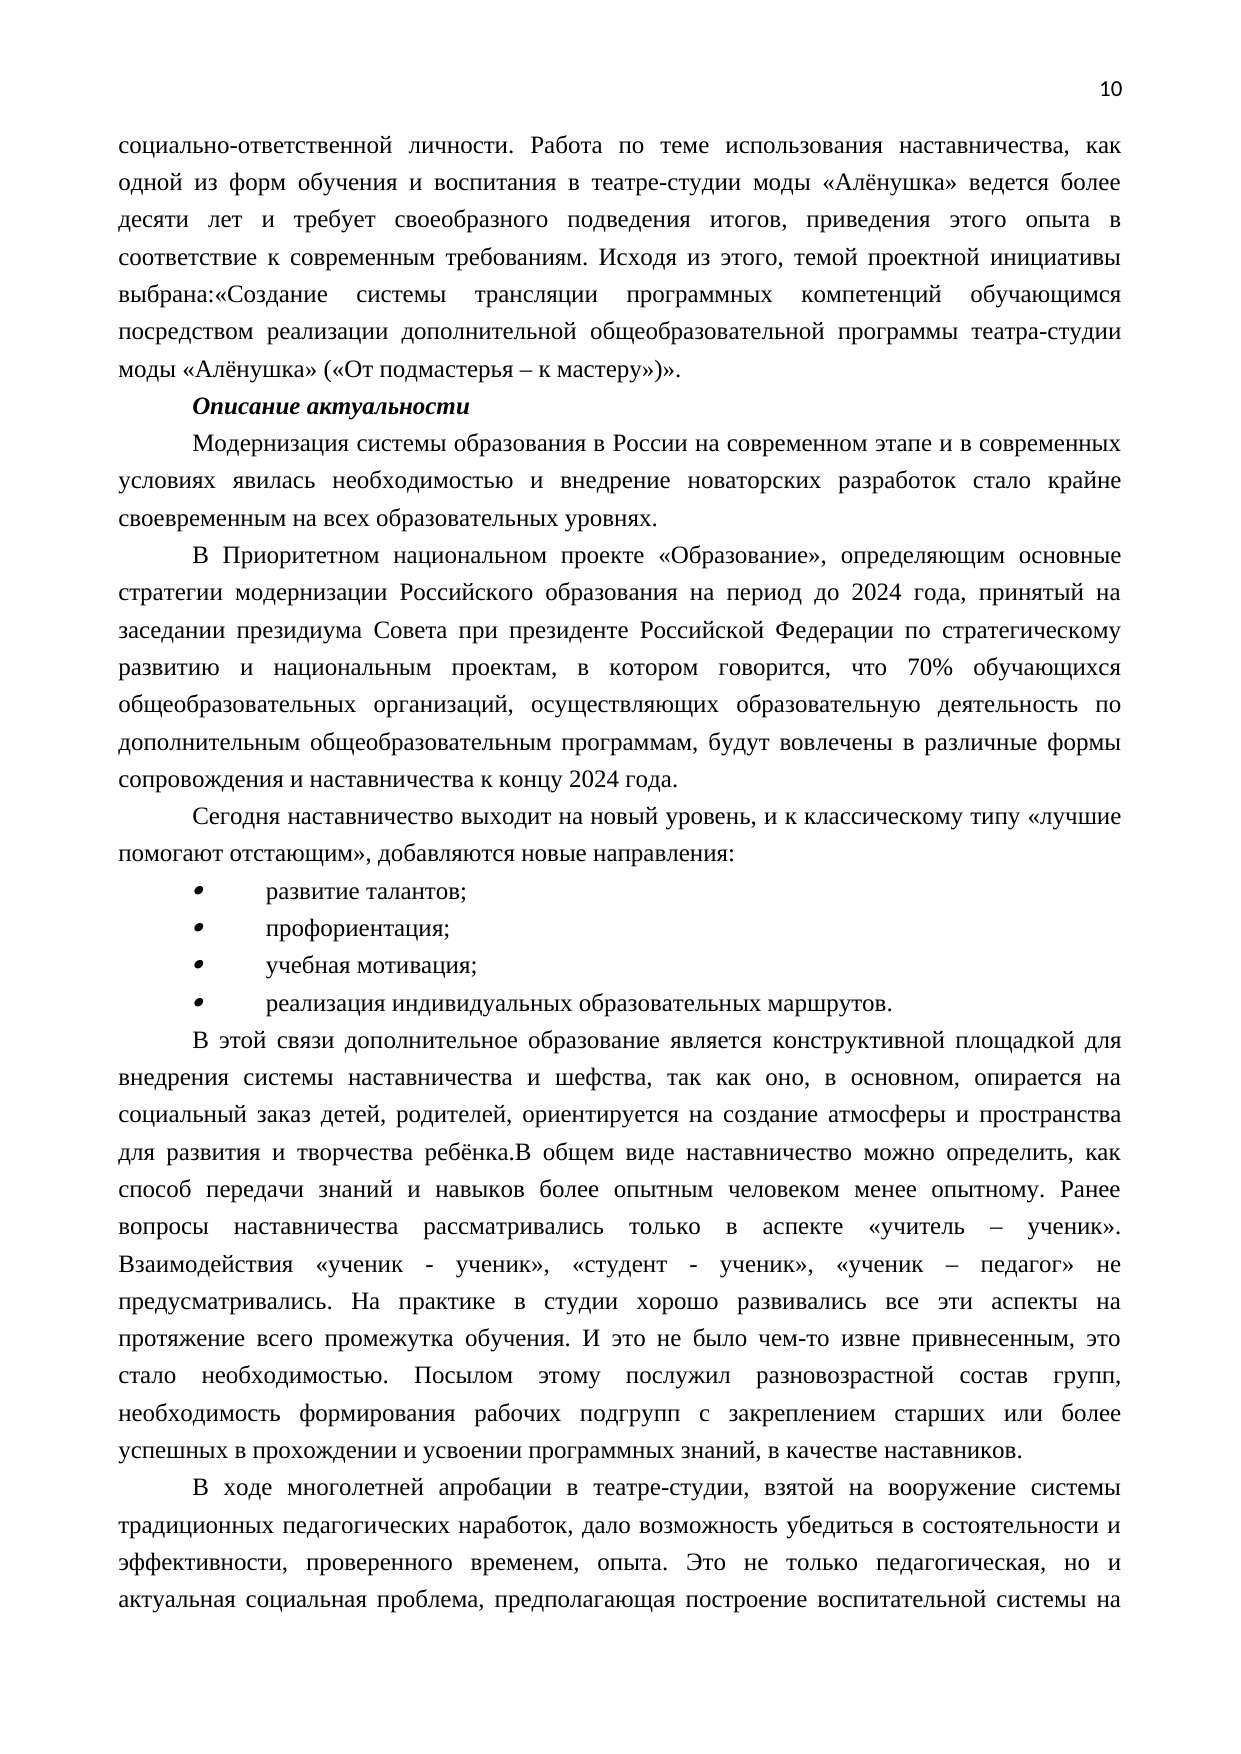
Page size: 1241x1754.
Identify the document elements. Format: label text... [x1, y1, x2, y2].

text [118, 130, 1122, 382]
list учебная мотивация; [118, 950, 1122, 979]
text Сегодня наставничество выходит на новый уровень, и к классическому типу «лучшие помогают отстающим», добавляются новые направления: [118, 801, 1122, 867]
list развитие талантов; [118, 876, 1122, 904]
text В этой связи дополнительное образование является конструктивной площадкой для внедрения системы наставничества и шефства, так как оно, в основном, опирается на социальный заказ детей, родителей, ориентируется на создание атмосферы и пространства для развития и творчества ребёнка.В общем виде наставничество можно определить, как способ передачи знаний и навыков более опытным человеком менее опытному. Ранее вопросы наставничества рассматривались только в аспекте «учитель – ученик». Взаимодействия «ученик - ученик», «студент - ученик», «ученик – педагог» не предусматривались. На практике в студии хорошо развивались все эти аспекты на протяжение всего промежутка обучения. И это не было чем-то извне привнесенным, это стало необходимостью. Посылом этому послужил разновозрастной состав групп, необходимость формирования рабочих подгрупп с закреплением старших или более успешных в прохождении и усвоении программных знаний, в качестве наставников. [118, 1025, 1122, 1464]
text Модернизация системы образования в России на современном этапе и в современных условиях явилась необходимостью и внедрение новаторских разработок стало крайне своевременным на всех образовательных уровнях. [118, 428, 1122, 532]
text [118, 1472, 1122, 1613]
text В Приоритетном национальном проекте «Образование», определяющим основные стратегии модернизации Российского образования на период до 2024 года, принятый на заседании президиума Совета при президенте Российской Федерации по стратегическому развитию и национальным проектам, в котором говорится, что 70% обучающихся общеобразовательных организаций, осуществляющих образовательную деятельность по дополнительным общеобразовательным программам, будут вовлечены в различные формы сопровождения и наставничества к концу 2024 года. [118, 540, 1122, 793]
list реализация индивидуальных образовательных маршрутов. [118, 988, 1122, 1016]
text Описание актуальности [118, 391, 1122, 420]
list профориентация; [118, 913, 1122, 942]
